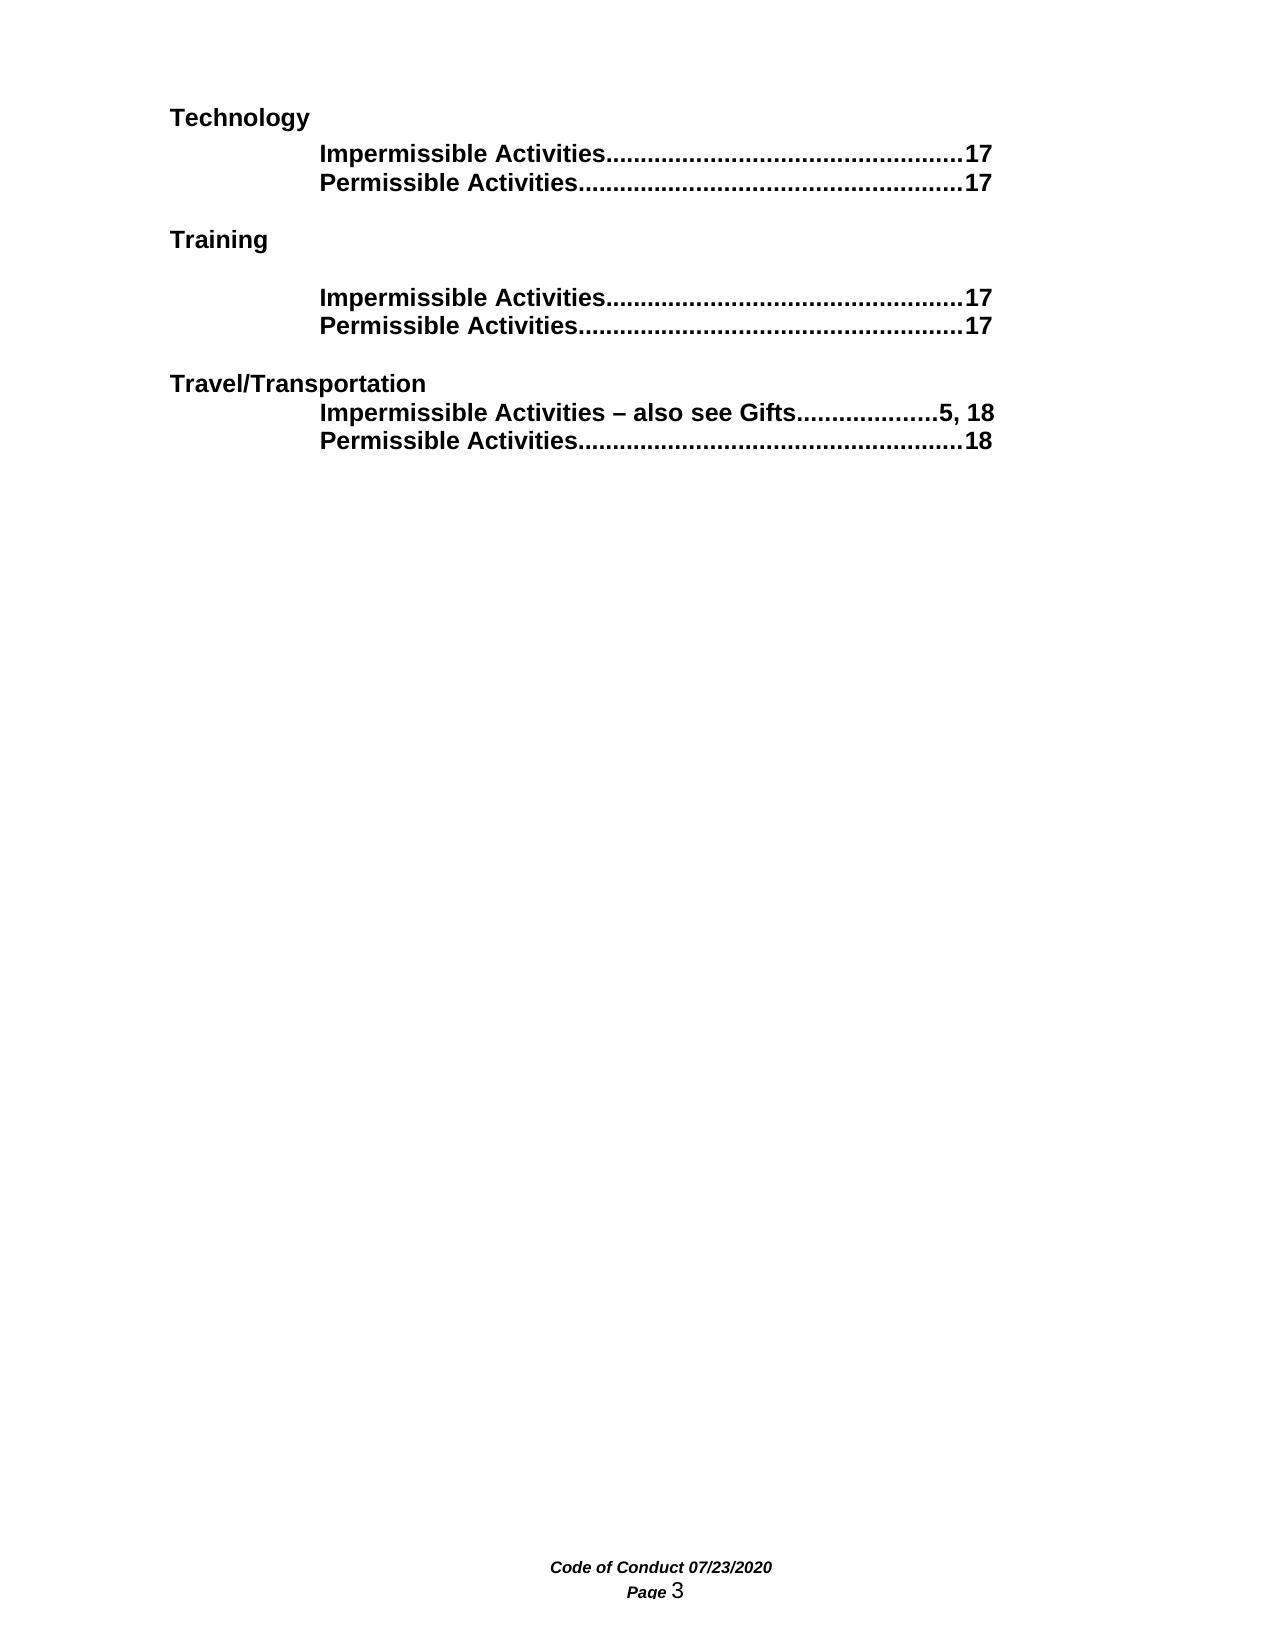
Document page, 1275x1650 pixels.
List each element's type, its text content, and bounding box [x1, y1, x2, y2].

subtitle Permissible Activities 17 [319, 311, 1210, 340]
subtitle Permissible Activities 18 [319, 426, 1210, 455]
subtitle Permissible Activities 17 [319, 167, 1210, 196]
subtitle Impermissible Activities – also see Gifts 5, 18 [319, 397, 1210, 426]
subtitle Impermissible Activities 17 [319, 139, 1210, 167]
subtitle Travel/Transportation [169, 369, 1210, 397]
subtitle Technology [169, 103, 310, 132]
subtitle Impermissible Activities 17 [319, 282, 1210, 311]
subtitle Training [169, 225, 268, 254]
